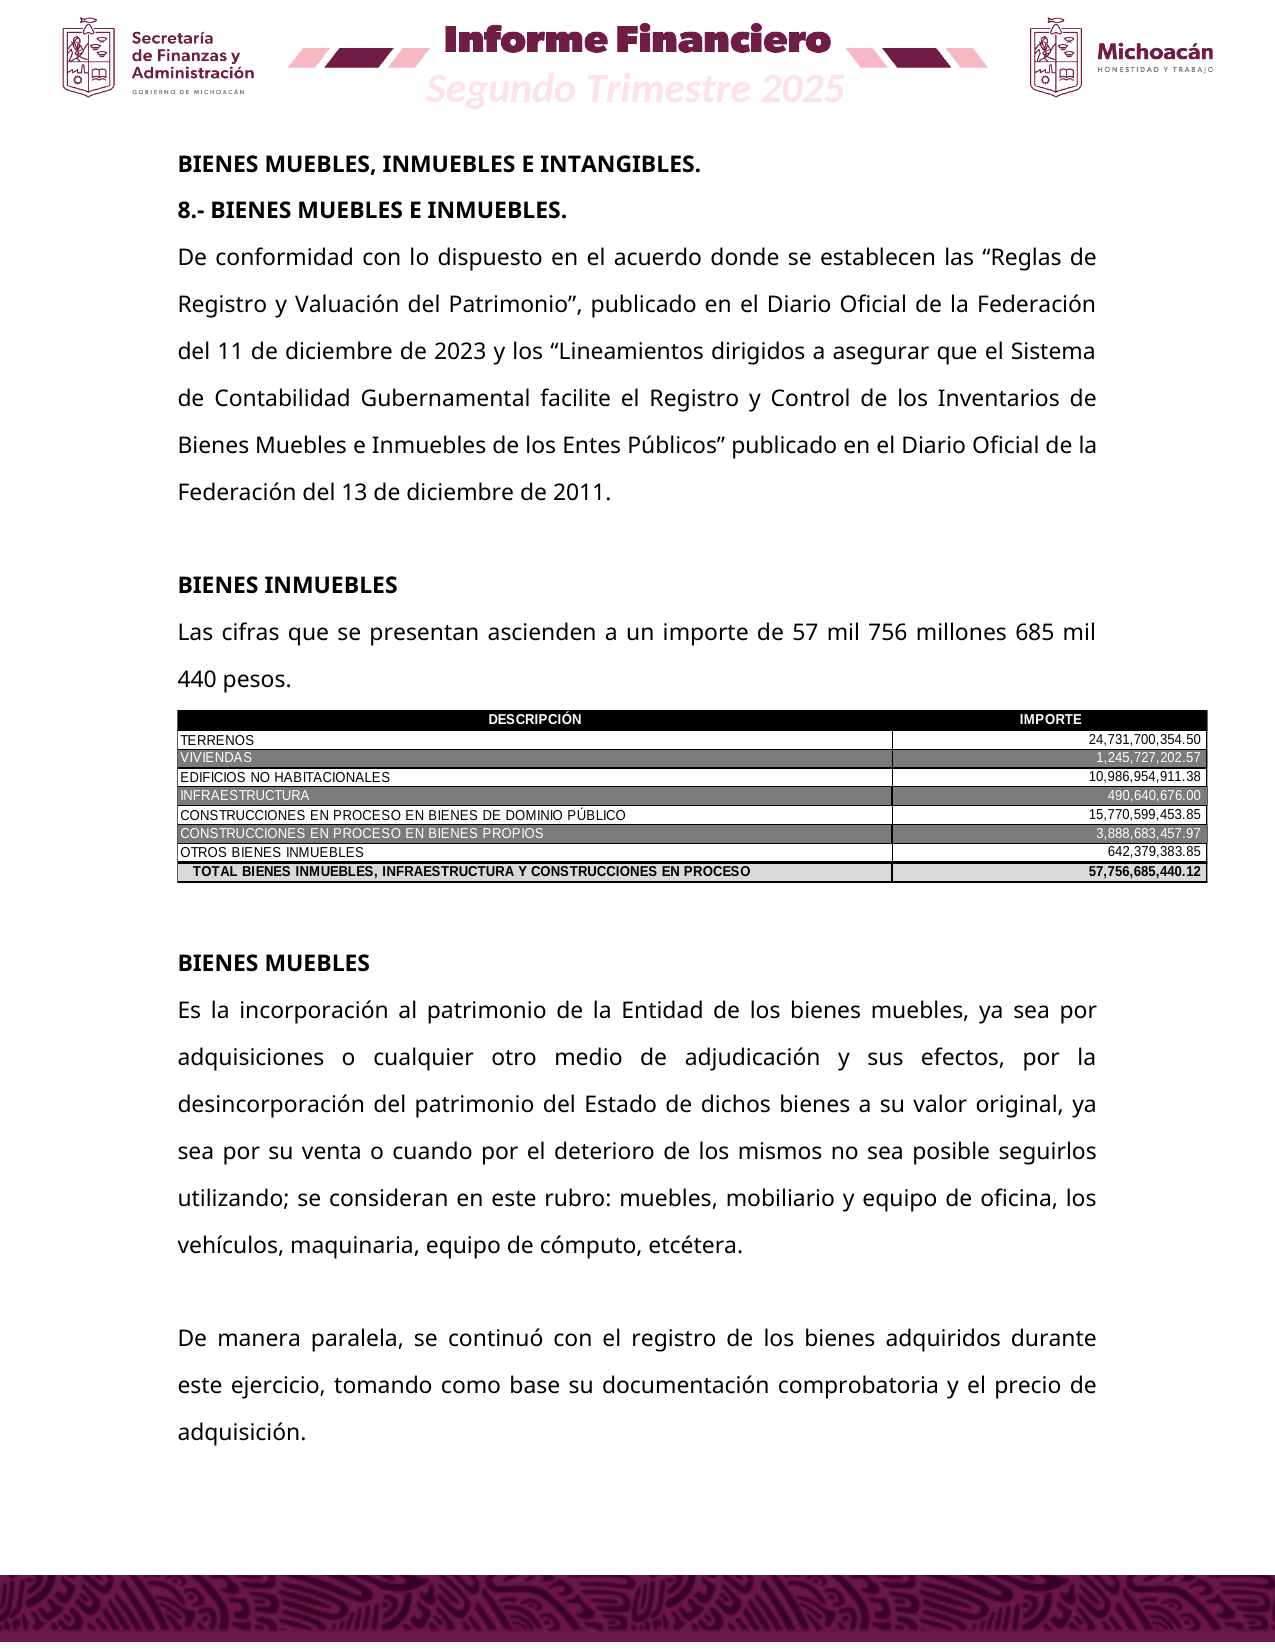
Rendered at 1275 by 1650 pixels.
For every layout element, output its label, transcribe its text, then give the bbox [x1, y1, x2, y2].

text Las cifras que se presentan ascienden a un importe de 57 mil 756 millones 685 mil 440 pesos. [177, 616, 1098, 694]
picture [473, 85, 480, 92]
text 8.- BIENES MUEBLES E INMUEBLES. [177, 194, 1098, 226]
text Es la incorporación al patrimonio de la Entidad de los bienes muebles, ya sea por adquisiciones o cualquier otro medio de adjudicación y sus efectos, por la desincorporación del patrimonio del Estado de dichos bienes a su valor original, ya sea por su venta o cuando por el deterioro de los mismos no sea posible seguirlos utilizando; se consideran en este rubro: muebles, mobiliario y equipo de oficina, los vehículos, maquinaria, equipo de cómputo, etcétera. [177, 994, 1098, 1260]
text De manera paralela, se continuó con el registro de los bienes adquiridos durante este ejercicio, tomando como base su documentación comprobatoria y el precio de adquisición. [177, 1322, 1098, 1447]
picture [470, 101, 479, 106]
text De conformidad con lo dispuesto en el acuerdo donde se establecen las “Reglas de Registro y Valuación del Patrimonio”, publicado en el Diario Oficial de la Federación del 11 de diciembre de 2023 y los “Lineamientos dirigidos a asegurar que el Sistema de Contabilidad Gubernamental facilite el Registro y Control de los Inventarios de Bienes Muebles e Inmuebles de los Entes Públicos” publicado en el Diario Oficial de la Federación del 13 de diciembre de 2011. [177, 241, 1098, 507]
text BIENES MUEBLES, INMUEBLES E INTANGIBLES. [177, 148, 1098, 179]
picture [0, 1575, 1275, 1642]
text BIENES MUEBLES [177, 947, 1098, 979]
picture [62, 17, 1213, 109]
text BIENES INMUEBLES [177, 569, 1098, 601]
